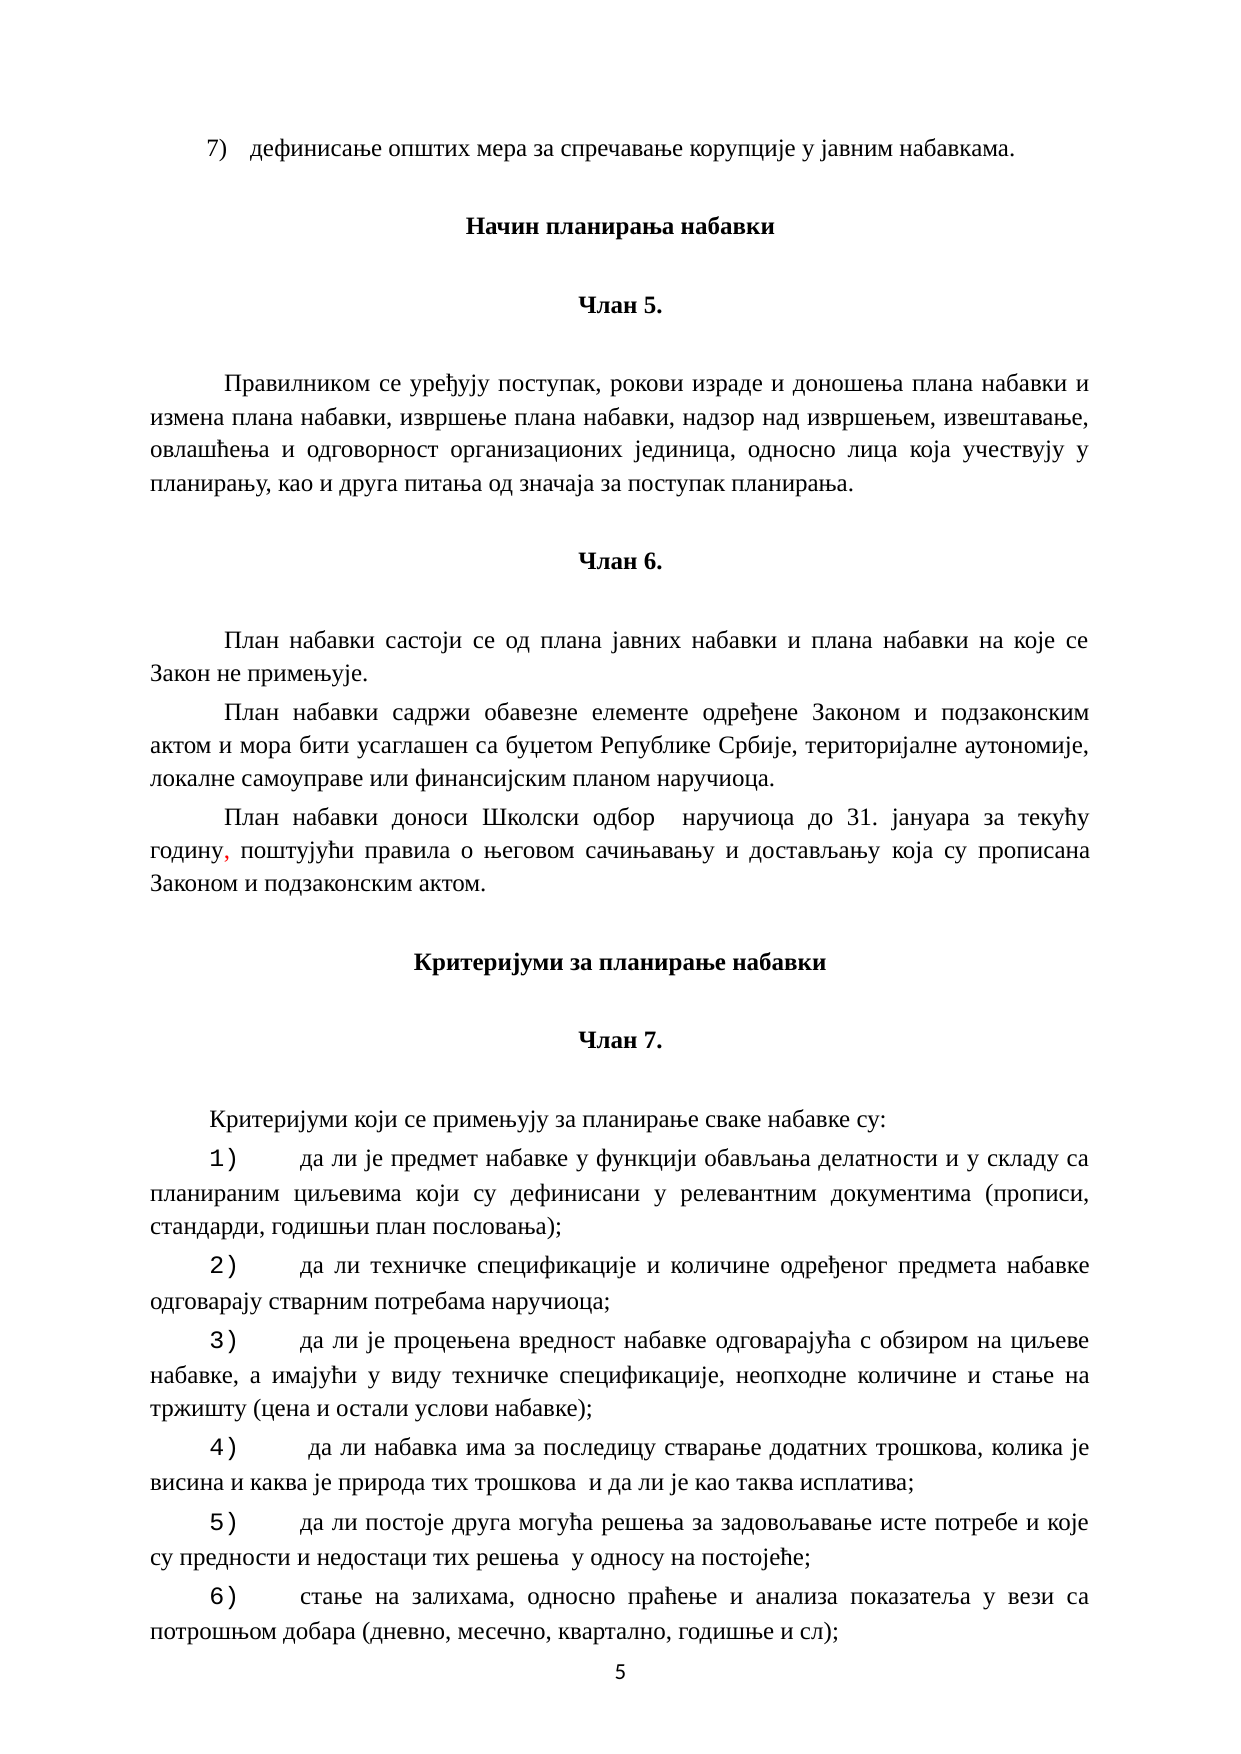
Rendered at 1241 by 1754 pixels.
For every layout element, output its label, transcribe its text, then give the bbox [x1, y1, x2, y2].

text Критеријуми који се примењују за планирање сваке набавке су: [150, 1104, 1090, 1133]
text План набавки доноси Школски одбор наручиоца до 31. јануара за текућу годину, поштујући правила о његовом сачињавању и достављању која су прописана Законом и подзаконским актом. [150, 802, 1090, 897]
text План набавки садржи обавезне елементе одређене Законом и подзаконским актом и мора бити усаглашен са буџетом Републике Србије, територијалне аутономије, локалне самоуправе или финансијским планом наручиоца. [150, 697, 1090, 792]
text Начин планирања набавки [150, 211, 1090, 240]
text План набавки састоји се од плана јавних набавки и плана набавки на које се Закон не примењује. [150, 625, 1090, 686]
list стање на залихама, односно праћење и анализа показатеља у вези са потрошњом добара (дневно, месечно, квартално, годишње и сл); [150, 1581, 1090, 1645]
list дефинисање општих мера за спречавање корупције у јавним набавкама. [150, 133, 1090, 162]
list да ли набавка има за последицу стварање додатних трошкова, колика је висина и каква је природа тих трошкова и да ли је као таква исплатива; [150, 1432, 1090, 1496]
text Члан 5. [150, 290, 1090, 319]
text Правилникoм се уређују поступак, рокови израде и доношења плана набавки и измена плана набавки, извршење плана набавки, надзор над извршењем, извештавање, овлашћења и одговорност организационих јединица, односно лица која учествују у планирању, као и друга питања од значаја за поступак планирања. [150, 368, 1090, 496]
list да ли техничке спецификације и количине одређеног предмета набавке одговарају стварним потребама наручиоца; [150, 1251, 1090, 1314]
text Критеријуми за планирање набавки [150, 947, 1090, 976]
text Члан 6. [150, 546, 1090, 575]
list да ли постоје друга могућа решења за задовољавање исте потребе и које су предности и недостаци тих решења у односу на постојеће; [150, 1507, 1090, 1571]
text Члан 7. [150, 1025, 1090, 1054]
list да ли је процењена вредност набавке одговарајућа с обзиром на циљеве набавке, а имајући у виду техничке спецификације, неопходне количине и стање на тржишту (цена и остали услови набавке); [150, 1325, 1090, 1422]
list да ли је предмет набавке у функцији обављања делатности и у складу са планираним циљевима који су дефинисани у релевантним документима (прописи, стандарди, годишњи план пословања); [150, 1143, 1090, 1240]
